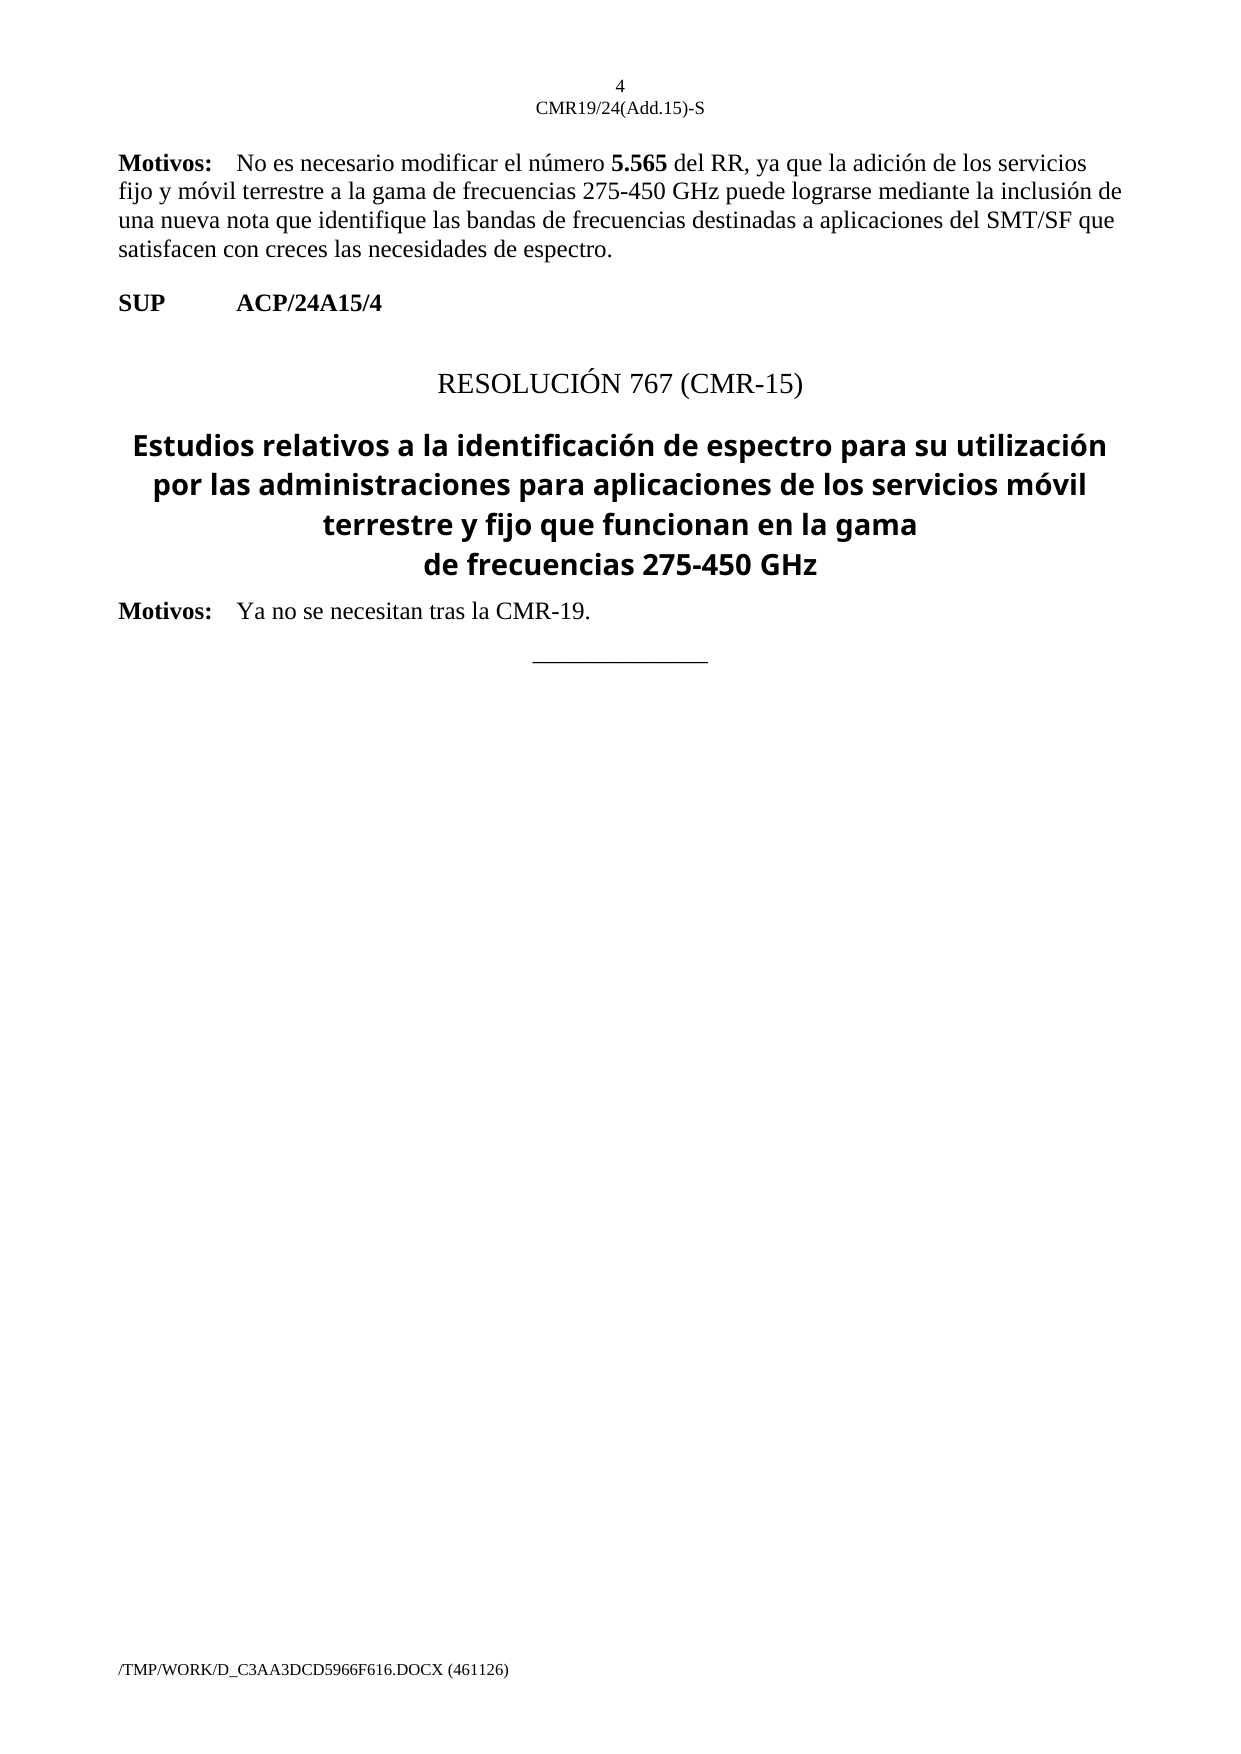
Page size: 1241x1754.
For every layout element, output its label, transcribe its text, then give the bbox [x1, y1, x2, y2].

title Estudios relativos a la identificación de espectro para su utilización por las administraciones para aplicaciones de los servicios móvil terrestre y fijo que funcionan en la gama de frecuencias 275-450 GHz [118, 425, 1122, 584]
text Motivos: Ya no se necesitan tras la CMR-19. [118, 596, 1122, 625]
text RESOLUCIÓN 767 (CMR-15) [118, 366, 1122, 400]
text ______________ [118, 637, 1122, 666]
text SUP ACP/24A15/4#49832 [118, 288, 1122, 316]
text Motivos: No es necesario modificar el número 5.565 del RR, ya que la adición de los servicios fijo y móvil terrestre a la gama de frecuencias 275-450 GHz puede lograrse mediante la inclusión de una nueva nota que identifique las bandas de frecuencias destinadas a aplicaciones del SMT/SF que satisfacen con creces las necesidades de espectro. [118, 148, 1122, 263]
